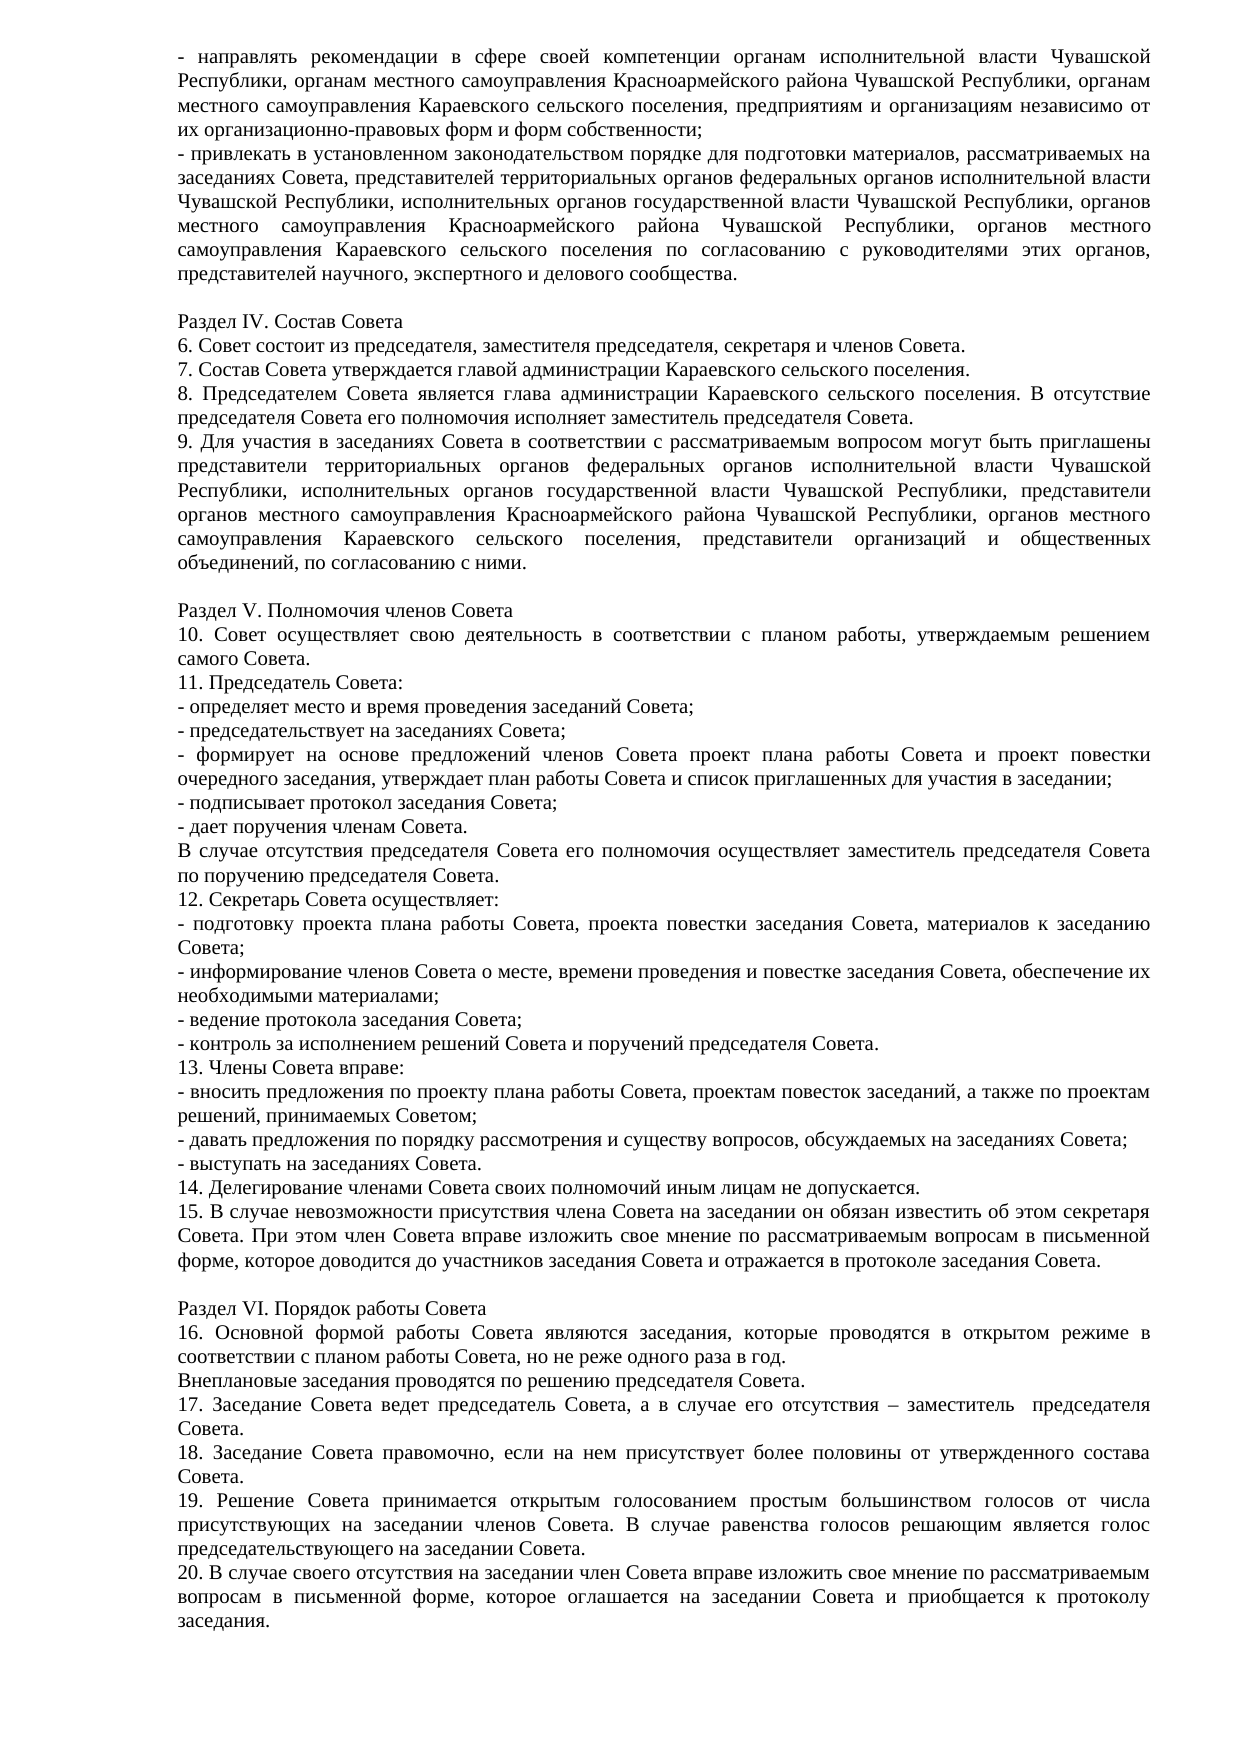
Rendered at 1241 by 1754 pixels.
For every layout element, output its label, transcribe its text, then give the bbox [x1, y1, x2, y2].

text - информирование членов Совета о месте, времени проведения и повестке заседания Совета, обеспечение их необходимыми материалами; [177, 959, 1152, 1007]
text 8. Председателем Совета является глава администрации Караевского сельского поселения. В отсутствие председателя Совета его полномочия исполняет заместитель председателя Совета. [177, 381, 1152, 429]
text Раздел IV. Состав Совета [177, 309, 1152, 333]
text - контроль за исполнением решений Совета и поручений председателя Совета. [177, 1031, 1152, 1055]
text - выступать на заседаниях Совета. [177, 1151, 1152, 1175]
text 10. Совет осуществляет свою деятельность в соответствии с планом работы, утверждаемым решением самого Совета. [177, 622, 1152, 670]
text - подготовку проекта плана работы Совета, проекта повестки заседания Совета, материалов к заседанию Совета; [177, 911, 1152, 959]
text - формирует на основе предложений членов Совета проект плана работы Совета и проект повестки очередного заседания, утверждает план работы Совета и список приглашенных для участия в заседании; [177, 742, 1152, 790]
text - дает поручения членам Совета. [177, 814, 1152, 838]
text 15. В случае невозможности присутствия члена Совета на заседании он обязан известить об этом секретаря Совета. При этом член Совета вправе изложить свое мнение по рассматриваемым вопросам в письменной форме, которое доводится до участников заседания Совета и отражается в протоколе заседания Совета. [177, 1199, 1152, 1272]
text 11. Председатель Совета: [177, 670, 1152, 694]
text Внеплановые заседания проводятся по решению председателя Совета. [177, 1368, 1152, 1392]
text 14. Делегирование членами Совета своих полномочий иным лицам не допускается. [177, 1175, 1152, 1199]
text 9. Для участия в заседаниях Совета в соответствии с рассматриваемым вопросом могут быть приглашены представители территориальных органов федеральных органов исполнительной власти Чувашской Республики, исполнительных органов государственной власти Чувашской Республики, представители органов местного самоуправления Красноармейского района Чувашской Республики, органов местного самоуправления Караевского сельского поселения, представители организаций и общественных объединений, по согласованию с ними. [177, 429, 1152, 574]
text - привлекать в установленном законодательством порядке для подготовки материалов, рассматриваемых на заседаниях Совета, представителей территориальных органов федеральных органов исполнительной власти Чувашской Республики, исполнительных органов государственной власти Чувашской Республики, органов местного самоуправления Красноармейского района Чувашской Республики, органов местного самоуправления Караевского сельского поселения по согласованию с руководителями этих органов, представителей научного, экспертного и делового сообщества. [177, 141, 1152, 285]
text 7. Состав Совета утверждается главой администрации Караевского сельского поселения. [177, 357, 1152, 381]
text 18. Заседание Совета правомочно, если на нем присутствует более половины от утвержденного состава Совета. [177, 1440, 1152, 1488]
text В случае отсутствия председателя Совета его полномочия осуществляет заместитель председателя Совета по поручению председателя Совета. [177, 838, 1152, 887]
text - ведение протокола заседания Совета; [177, 1007, 1152, 1031]
text - направлять рекомендации в сфере своей компетенции органам исполнительной власти Чувашской Республики, органам местного самоуправления Красноармейского района Чувашской Республики, органам местного самоуправления Караевского сельского поселения, предприятиям и организациям независимо от их организационно-правовых форм и форм собственности; [177, 44, 1152, 141]
text 19. Решение Совета принимается открытым голосованием простым большинством голосов от числа присутствующих на заседании членов Совета. В случае равенства голосов решающим является голос председательствующего на заседании Совета. [177, 1488, 1152, 1560]
text - вносить предложения по проекту плана работы Совета, проектам повесток заседаний, а также по проектам решений, принимаемых Советом; [177, 1079, 1152, 1127]
text 16. Основной формой работы Совета являются заседания, которые проводятся в открытом режиме в соответствии с планом работы Совета, но не реже одного раза в год. [177, 1320, 1152, 1368]
text - давать предложения по порядку рассмотрения и существу вопросов, обсуждаемых на заседаниях Совета; [177, 1127, 1152, 1151]
text - председательствует на заседаниях Совета; [177, 718, 1152, 742]
text 17. Заседание Совета ведет председатель Совета, а в случае его отсутствия – заместитель председателя Совета. [177, 1392, 1152, 1440]
text 12. Секретарь Совета осуществляет: [177, 887, 1152, 911]
text Раздел VI. Порядок работы Совета [177, 1296, 1152, 1320]
text 6. Совет состоит из председателя, заместителя председателя, секретаря и членов Совета. [177, 333, 1152, 357]
text - подписывает протокол заседания Совета; [177, 790, 1152, 814]
text - определяет место и время проведения заседаний Совета; [177, 694, 1152, 718]
text 20. В случае своего отсутствия на заседании член Совета вправе изложить свое мнение по рассматриваемым вопросам в письменной форме, которое оглашается на заседании Совета и приобщается к протоколу заседания. [177, 1560, 1152, 1632]
text Раздел V. Полномочия членов Совета [177, 598, 1152, 622]
text 13. Члены Совета вправе: [177, 1055, 1152, 1079]
